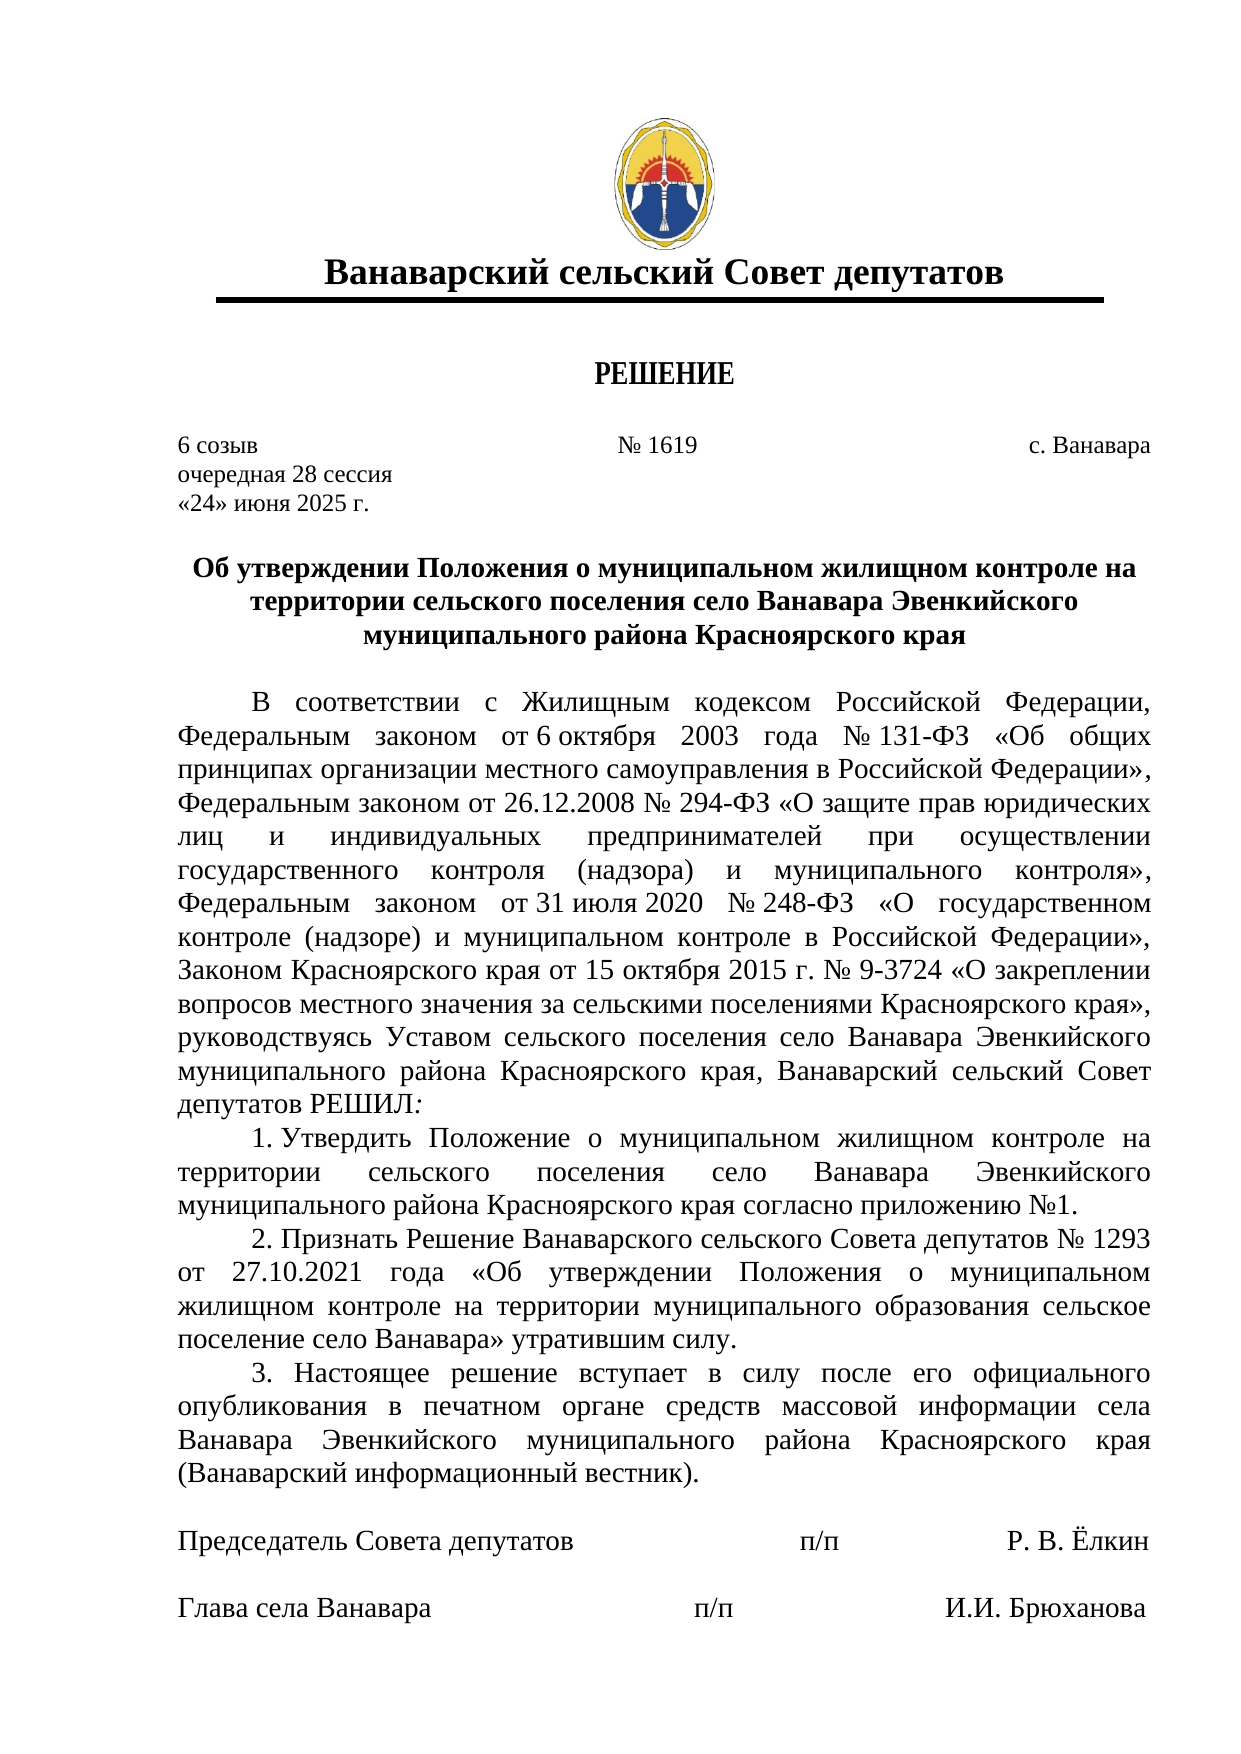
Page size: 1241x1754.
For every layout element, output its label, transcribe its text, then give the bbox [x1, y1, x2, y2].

text 3. Настоящее решение вступает в силу после его официального опубликования в печатном органе средств массовой информации села Ванавара Эвенкийского муниципального района Красноярского края (Ванаварский информационный вестник). [177, 1355, 1152, 1489]
text 1. Утвердить Положение о муниципальном жилищном контроле на территории сельского поселения село Ванавара Эвенкийского муниципального района Красноярского края согласно приложению №1. [177, 1120, 1152, 1221]
picture [614, 118, 715, 250]
text Об утверждении Положения о муниципальном жилищном контроле на территории сельского поселения село Ванавара Эвенкийского муниципального района Красноярского края [177, 550, 1152, 651]
text Председатель Совета депутатов п/п Р. В. Ёлкин [177, 1523, 1152, 1556]
text В соответствии с Жилищным кодексом Российской Федерации, Федеральным законом от 6 октября 2003 года № 131-ФЗ «Об общих принципах организации местного самоуправления в Российской Федерации», Федеральным законом от 26.12.2008 № 294-ФЗ «О защите прав юридических лиц и индивидуальных предпринимателей при осуществлении государственного контроля (надзора) и муниципального контроля», Федеральным законом от 31 июля 2020 № 248-ФЗ «О государственном контроле (надзоре) и муниципальном контроле в Российской Федерации», Законом Красноярского края от 15 октября 2015 г. № 9-3724 «О закреплении вопросов местного значения за сельскими поселениями Красноярского края», руководствуясь Уставом сельского поселения село Ванавара Эвенкийского муниципального района Красноярского края, Ванаварский сельский Совет депутатов РЕШИЛ: [177, 751, 1152, 1120]
text 2. Признать Решение Ванаварского сельского Совета депутатов № 1293 от 27.10.2021 года «Об утверждении Положения о муниципальном жилищном контроле на территории муниципального образования сельское поселение село Ванавара» утратившим силу. [177, 1221, 1152, 1355]
text «24» июня 2025 г. [177, 488, 1152, 516]
text Глава села Ванавара п/п И.И. Брюханова [177, 1590, 1152, 1623]
text Ванаварский сельский Совет депутатов [177, 249, 1152, 292]
text очередная 28 сессия [177, 459, 1152, 488]
text 6 созыв № 1619 с. Ванавара [177, 430, 1152, 459]
text РЕШЕНИЕ [177, 353, 1152, 397]
